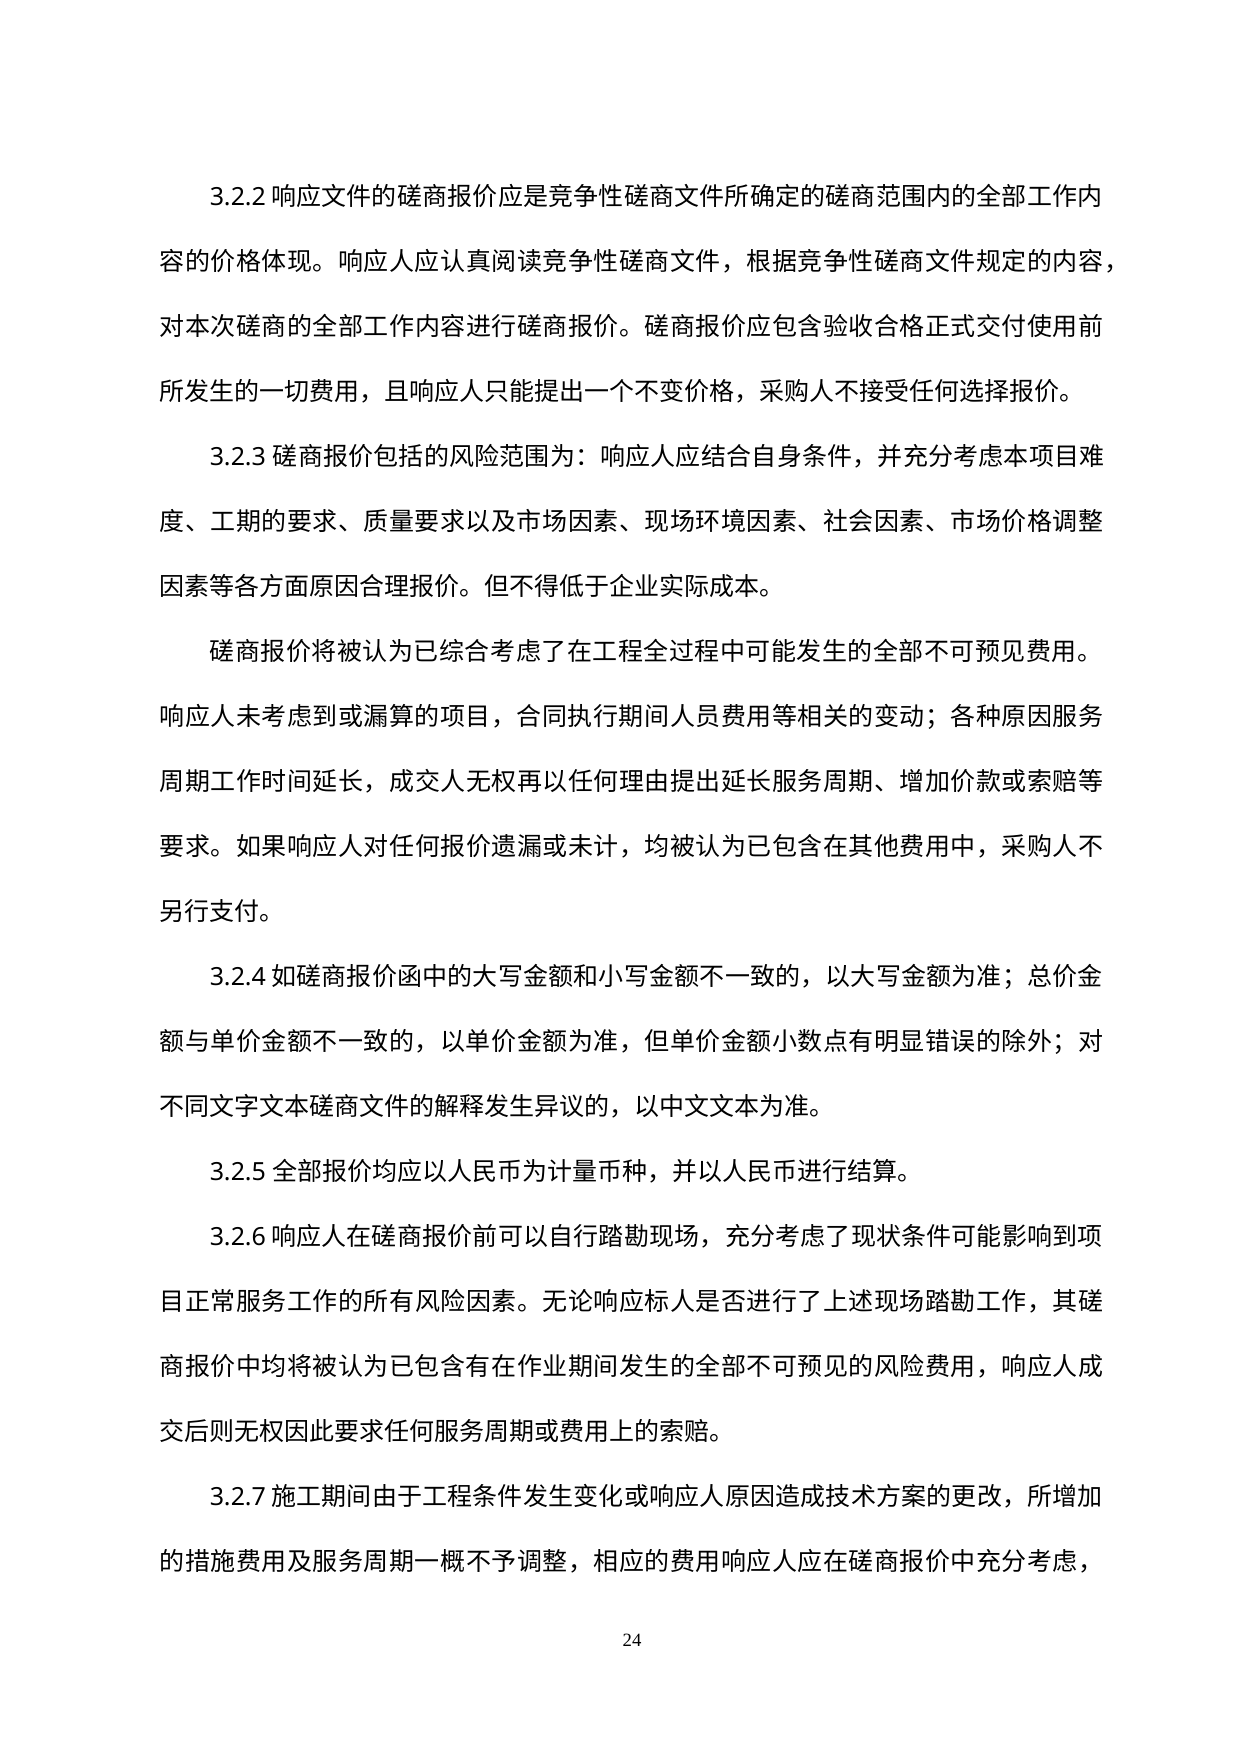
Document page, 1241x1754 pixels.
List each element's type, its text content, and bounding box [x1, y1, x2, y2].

text 3.2.2响应文件的磋商报价应是竞争性磋商文件所确定的磋商范围内的全部工作内容的价格体现。响应人应认真阅读竞争性磋商文件，根据竞争性磋商文件规定的内容，对本次磋商的全部工作内容进行磋商报价。磋商报价应包含验收合格正式交付使用前所发生的一切费用，且响应人只能提出一个不变价格，采购人不接受任何选择报价。 [159, 162, 1104, 422]
text 3.2.4如磋商报价函中的大写金额和小写金额不一致的，以大写金额为准；总价金额与单价金额不一致的，以单价金额为准，但单价金额小数点有明显错误的除外；对不同文字文本磋商文件的解释发生异议的，以中文文本为准。 [159, 942, 1104, 1137]
text 3.2.6响应人在磋商报价前可以自行踏勘现场，充分考虑了现状条件可能影响到项目正常服务工作的所有风险因素。无论响应标人是否进行了上述现场踏勘工作，其磋商报价中均将被认为已包含有在作业期间发生的全部不可预见的风险费用，响应人成交后则无权因此要求任何服务周期或费用上的索赔。 [159, 1202, 1104, 1462]
text 3.2.3 磋商报价包括的风险范围为：响应人应结合自身条件，并充分考虑本项目难度、工期的要求、质量要求以及市场因素、现场环境因素、社会因素、市场价格调整因素等各方面原因合理报价。但不得低于企业实际成本。 [159, 422, 1104, 617]
text 3.2.5 全部报价均应以人民币为计量币种，并以人民币进行结算。 [159, 1137, 1104, 1202]
text 磋商报价将被认为已综合考虑了在工程全过程中可能发生的全部不可预见费用。响应人未考虑到或漏算的项目，合同执行期间人员费用等相关的变动；各种原因服务周期工作时间延长，成交人无权再以任何理由提出延长服务周期、增加价款或索赔等要求。如果响应人对任何报价遗漏或未计，均被认为已包含在其他费用中，采购人不另行支付。 [159, 617, 1104, 942]
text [159, 1462, 1104, 1592]
